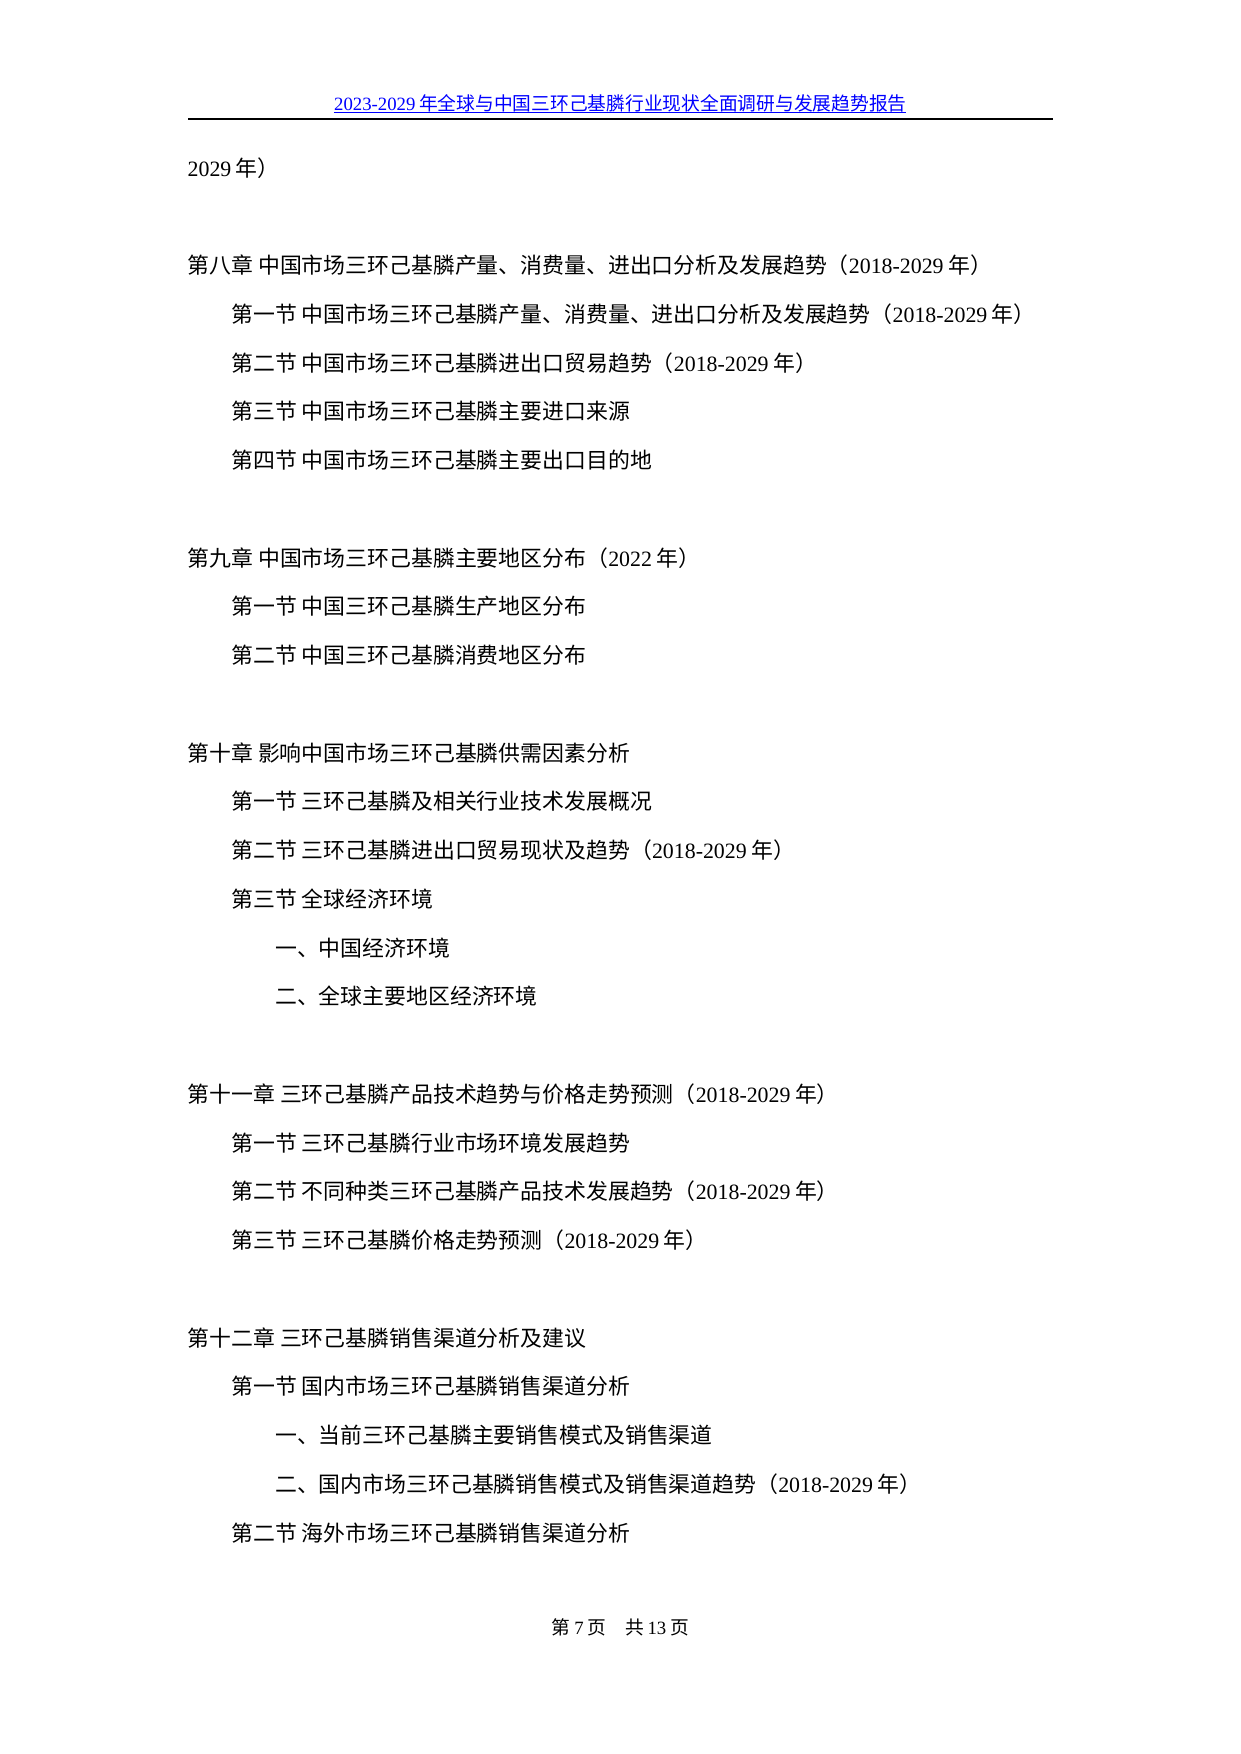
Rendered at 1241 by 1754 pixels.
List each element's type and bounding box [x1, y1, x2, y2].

text [187, 150, 1053, 1548]
